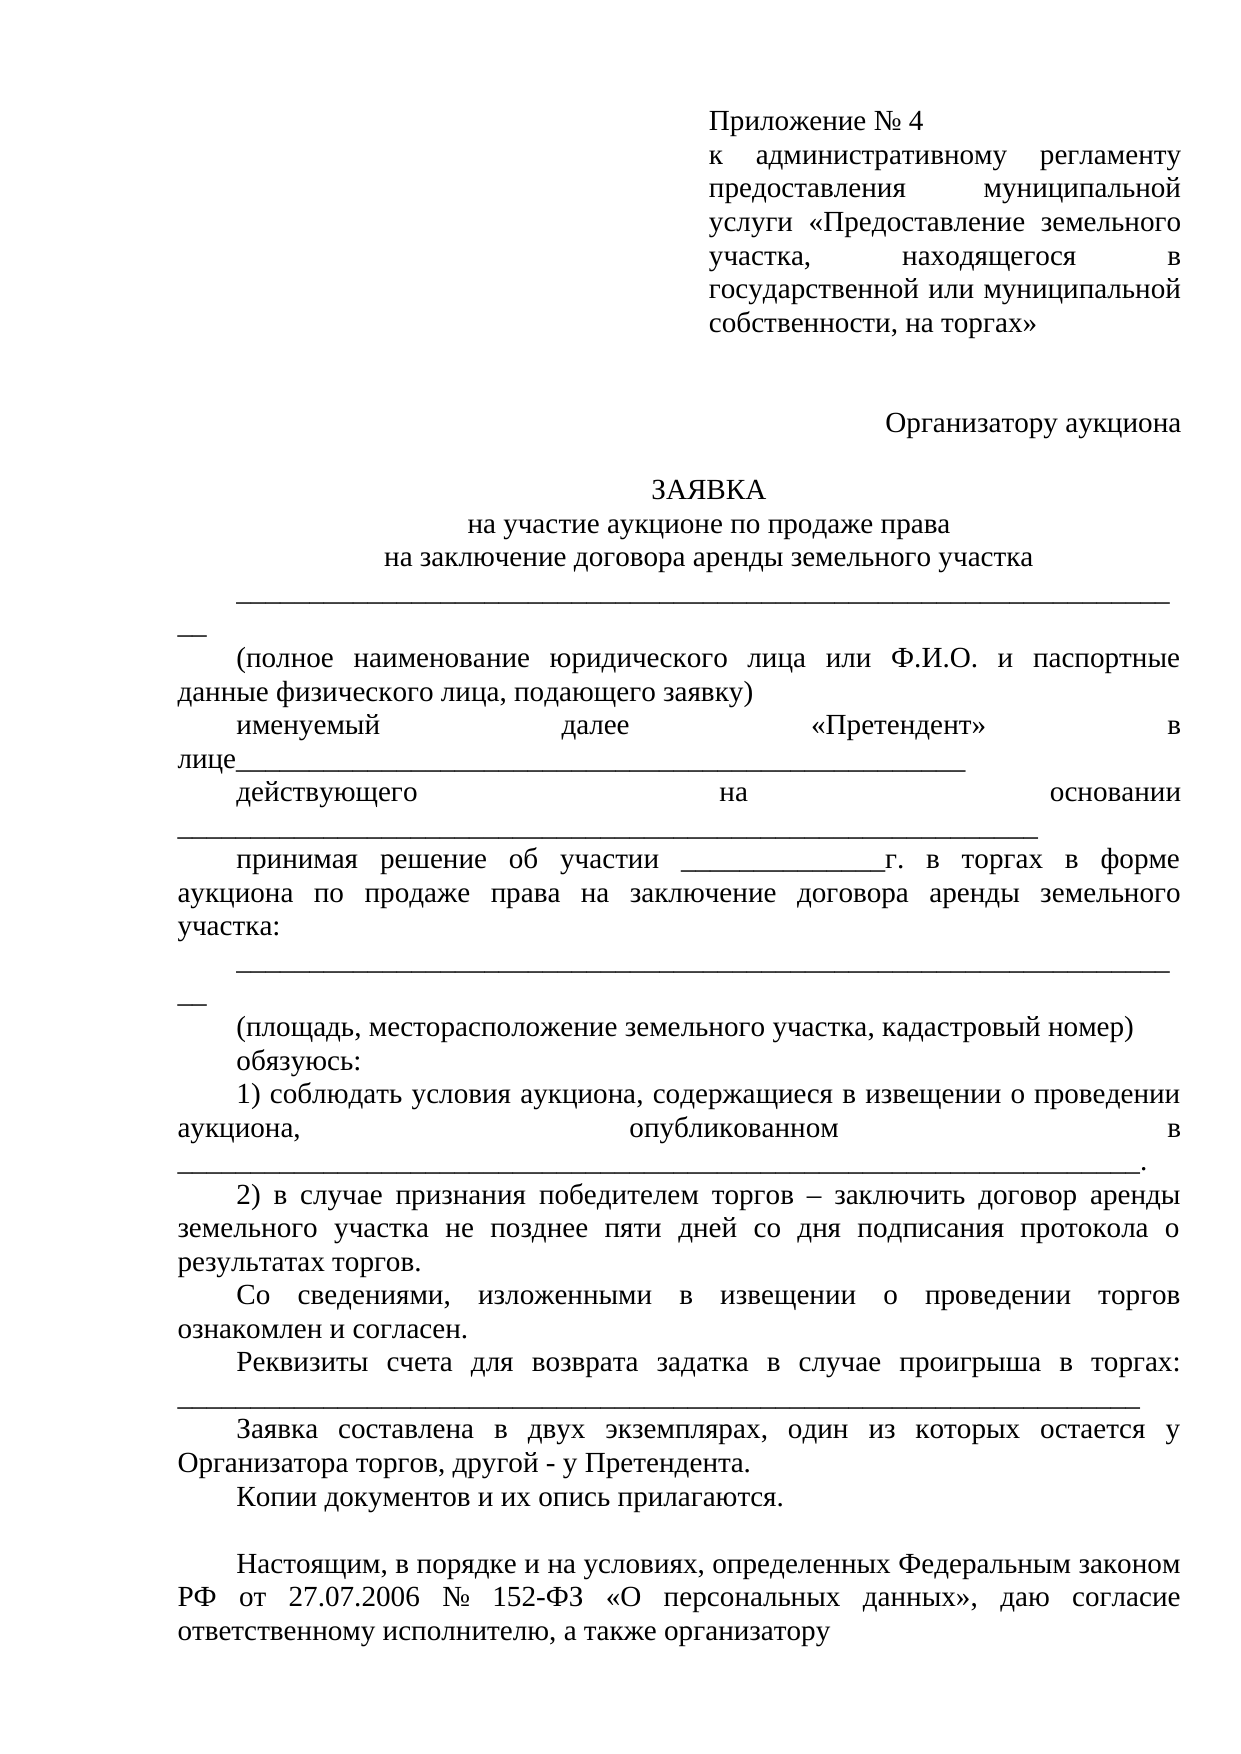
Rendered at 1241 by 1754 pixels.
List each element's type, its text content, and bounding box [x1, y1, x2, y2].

text к административному регламенту предоставления муниципальной услуги «Предоставление земельного участка, находящегося в государственной или муниципальной собственности, на торгах» [709, 137, 1181, 338]
text ЗАЯВКА [177, 472, 1181, 506]
text Заявка составлена в двух экземплярах, один из которых остается у Организатора торгов, другой - у Претендента. [177, 1412, 1181, 1479]
text 1) соблюдать условия аукциона, содержащиеся в извещении о проведении аукциона, опубликованном в __________________________________________________________________. [177, 1076, 1181, 1177]
text 2) в случае признания победителем торгов – заключить договор аренды земельного участка не позднее пяти дней со дня подписания протокола о результатах торгов. [177, 1177, 1181, 1277]
text __________________________________________________________________ [177, 942, 1181, 1009]
text Со сведениями, изложенными в извещении о проведении торгов ознакомлен и согласен. [177, 1277, 1181, 1344]
text (площадь, месторасположение земельного участка, кадастровый номер) [177, 1009, 1181, 1043]
text Копии документов и их опись прилагаются. [177, 1479, 1181, 1512]
text на участие аукционе по продаже права [177, 506, 1181, 539]
text Настоящим, в порядке и на условиях, определенных Федеральным законом РФ от 27.07.2006 № 152-ФЗ «О персональных данных», даю согласие ответственному исполнителю, а также организатору [177, 1546, 1181, 1646]
text (полное наименование юридического лица или Ф.И.О. и паспортные данные физического лица, подающего заявку) [177, 640, 1181, 707]
text действующего на основании ___________________________________________________________ [177, 774, 1181, 841]
text именуемый далее «Претендент» в лице__________________________________________________ [177, 707, 1181, 774]
text Организатору аукциона [177, 405, 1181, 439]
text Реквизиты счета для возврата задатка в случае проигрыша в торгах: __________________________________________________________________ [177, 1344, 1181, 1412]
text обязуюсь: [177, 1043, 1181, 1076]
text принимая решение об участии ______________г. в торгах в форме аукциона по продаже права на заключение договора аренды земельного участка: [177, 841, 1181, 942]
text __________________________________________________________________ [177, 573, 1181, 640]
text Приложение № 4 [709, 103, 1181, 137]
text на заключение договора аренды земельного участка [177, 539, 1181, 573]
